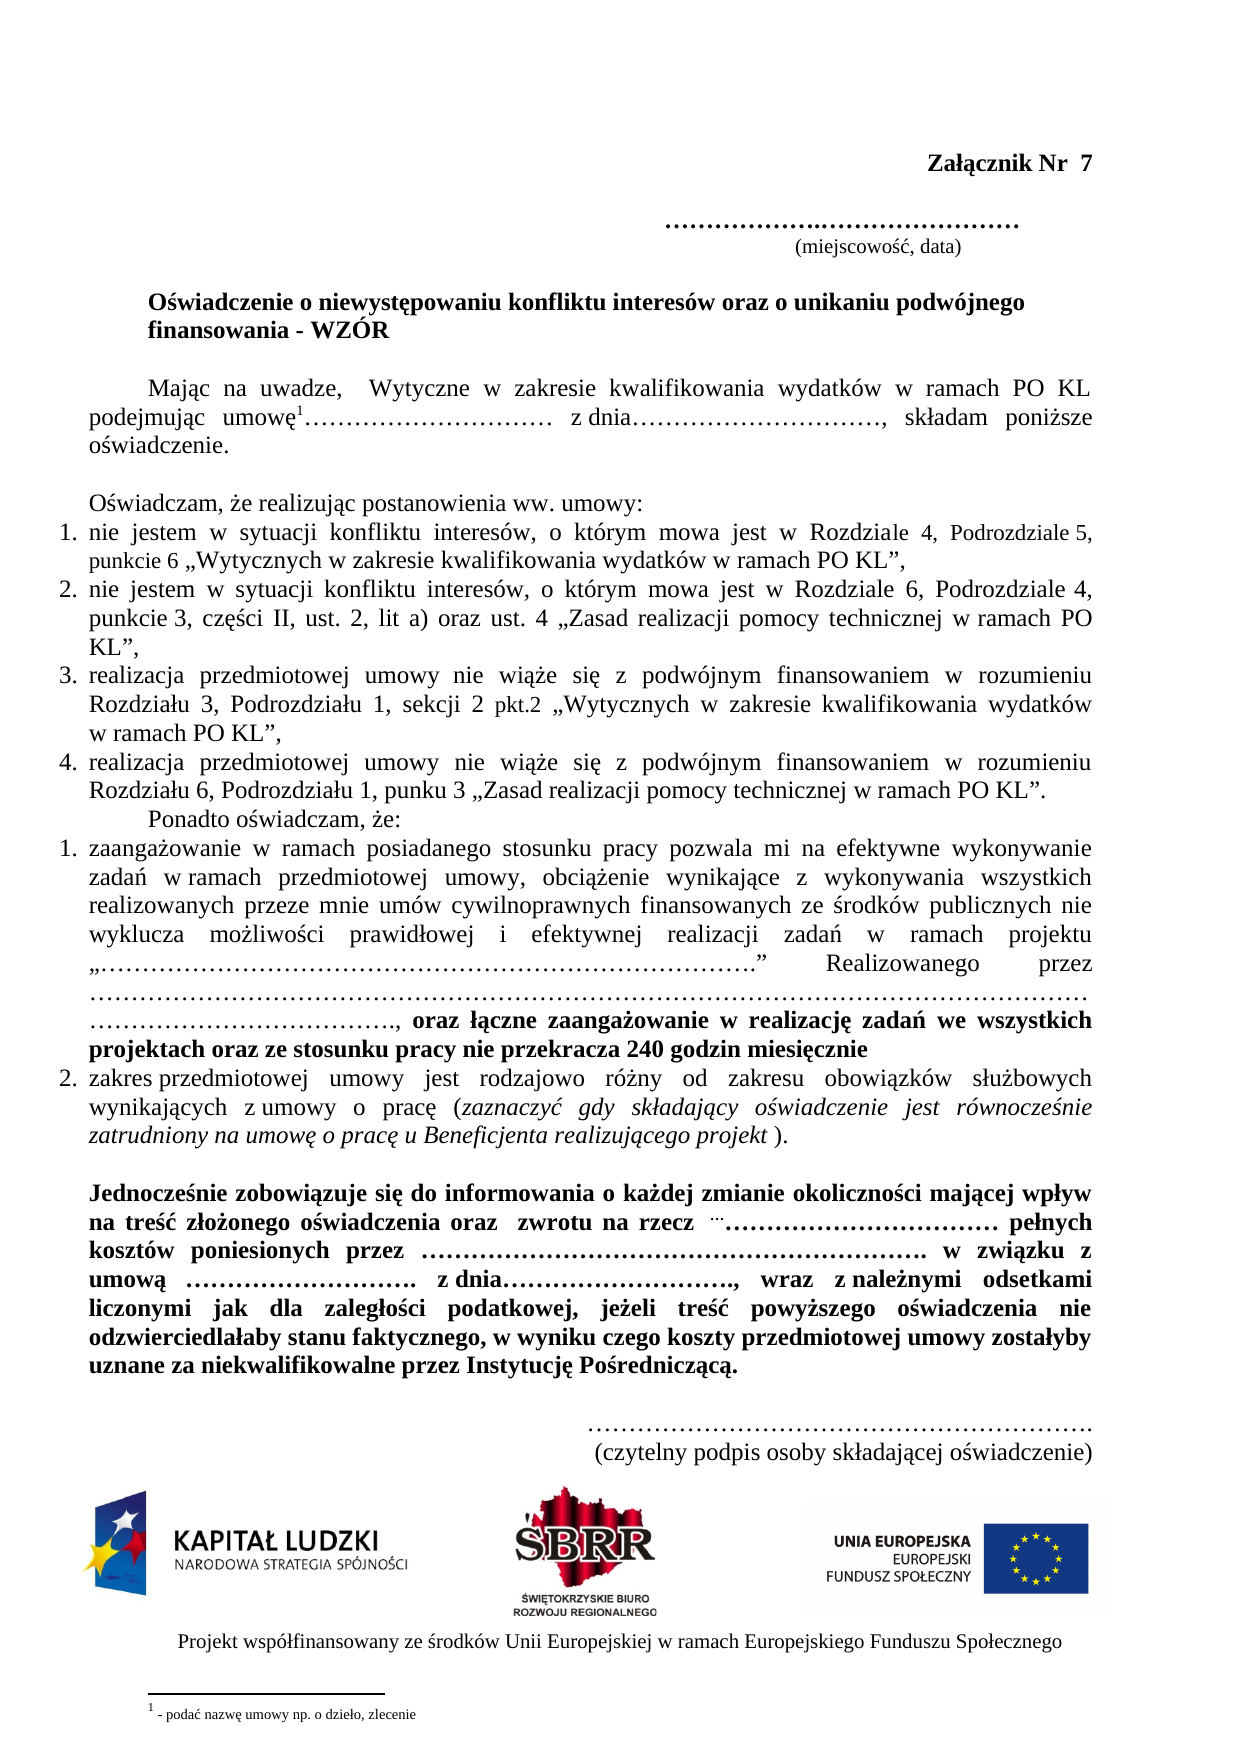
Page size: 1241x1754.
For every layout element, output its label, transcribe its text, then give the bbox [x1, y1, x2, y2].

list zakres przedmiotowej umowy jest rodzajowo różny od zakresu obowiązków służbowych wynikających z umowy o pracę (zaznaczyć gdy składający oświadczenie jest równocześnie zatrudniony na umowę o pracę u Beneficjenta realizującego projekt ). [59, 1063, 1093, 1149]
list nie jestem w sytuacji konfliktu interesów, o którym mowa jest w Rozdziale 6, Podrozdziale 4, punkcie 3, części II, ust. 2, lit a) oraz ust. 4 „Zasad realizacji pomocy technicznej w ramach PO KL”, [59, 574, 1093, 660]
list zaangażowanie w ramach posiadanego stosunku pracy pozwala mi na efektywne wykonywanie zadań w ramach przedmiotowej umowy, obciążenie wynikające z wykonywania wszystkich realizowanych przeze mnie umów cywilnoprawnych finansowanych ze środków publicznych nie wyklucza możliwości prawidłowej i efektywnej realizacji zadań w ramach projektu „…………………………………………………………………….” Realizowanego przez …………………………………………………………………………………………………………………………………………., oraz łączne zaangażowanie w realizację zadań we wszystkich projektach oraz ze stosunku pracy nie przekracza 240 godzin miesięcznie [59, 833, 1093, 1063]
text (miejscowość, data) [88, 234, 1093, 258]
text Oświadczam, że realizując postanowienia ww. umowy: [88, 488, 1093, 517]
text Projekt współfinansowany ze środków Unii Europejskiej w ramach Europejskiego Funduszu Społecznego [148, 1628, 1093, 1653]
text Oświadczenie o niewystępowaniu konfliktu interesów oraz o unikaniu podwójnego finansowania - WZÓR [148, 287, 1093, 344]
list nie jestem w sytuacji konfliktu interesów, o którym mowa jest w Rozdziale 4, Podrozdziale 5, punkcie 6 „Wytycznych w zakresie kwalifikowania wydatków w ramach PO KL”, [59, 517, 1093, 574]
text ……………………………………………………. [148, 1408, 1093, 1437]
text Mając na uwadze, Wytyczne w zakresie kwalifikowania wydatków w ramach PO KL podejmując umowę………………………… z dnia…………………………, składam poniższe oświadczenie. [88, 373, 1093, 459]
text Jednocześnie zobowiązuje się do informowania o każdej zmianie okoliczności mającej wpływ na treść złożonego oświadczenia oraz zwrotu na rzecz ……………………………… pełnych kosztów poniesionych przez ……………………………………………………. w związku z umową ………………………. z dnia………………………., wraz z należnymi odsetkami liczonymi jak dla zaległości podatkowej, jeżeli treść powyższego oświadczenia nie odzwierciedlałaby stanu faktycznego, w wyniku czego koszty przedmiotowej umowy zostałyby uznane za niekwalifikowalne przez Instytucję Pośredniczącą. [88, 1178, 1093, 1379]
text (czytelny podpis osoby składającej oświadczenie) [148, 1437, 1093, 1465]
text Ponadto oświadczam, że: [148, 804, 1093, 833]
picture [512, 1486, 657, 1614]
list realizacja przedmiotowej umowy nie wiąże się z podwójnym finansowaniem w rozumieniu Rozdziału 3, Podrozdziału 1, sekcji 2 pkt.2 „Wytycznych w zakresie kwalifikowania wydatków w ramach PO KL”, [59, 660, 1093, 747]
list realizacja przedmiotowej umowy nie wiąże się z podwójnym finansowaniem w rozumieniu Rozdziału 6, Podrozdziału 1, punku 3 „Zasad realizacji pomocy technicznej w ramach PO KL”. [59, 747, 1093, 804]
text Załącznik Nr 7 [148, 148, 1093, 176]
picture [802, 1501, 1112, 1615]
picture [69, 1486, 421, 1602]
text ……………….…………………… [148, 176, 1093, 234]
